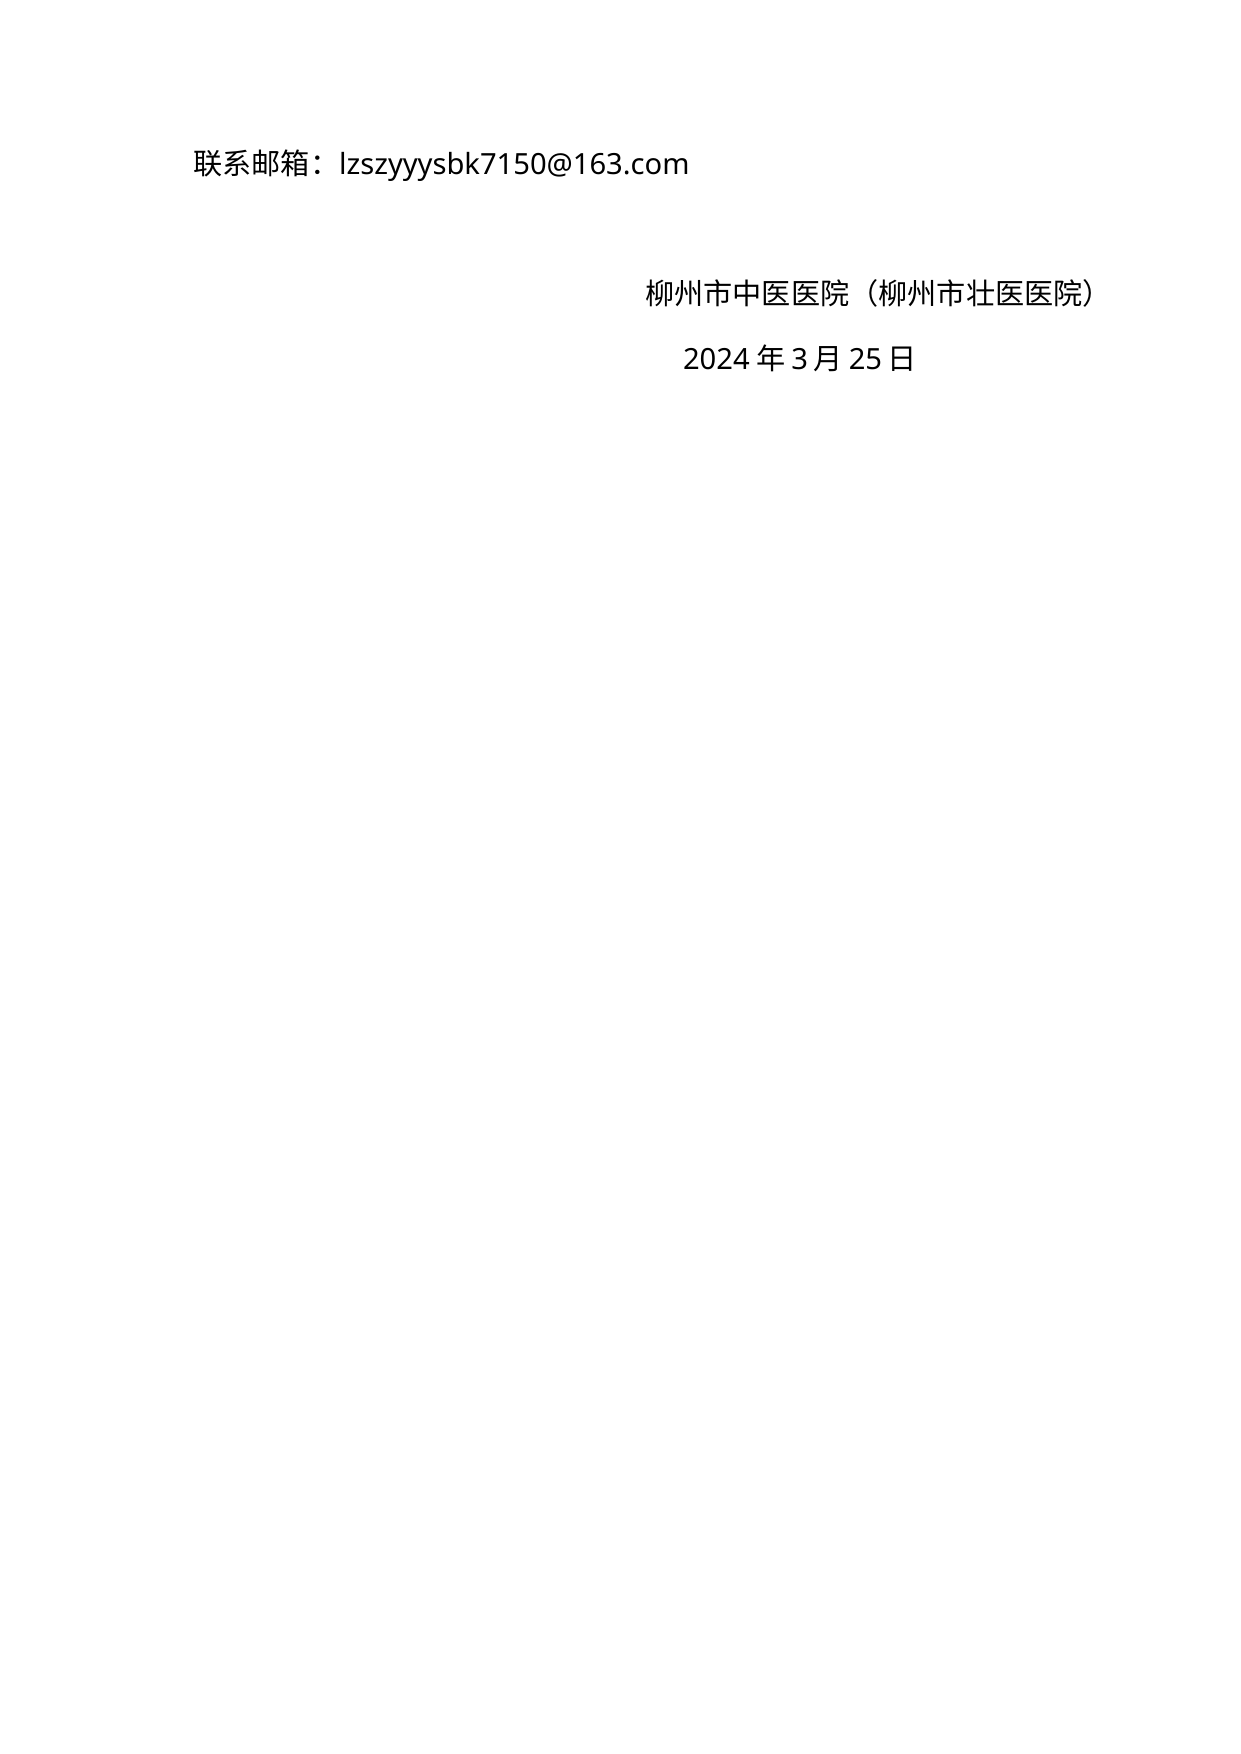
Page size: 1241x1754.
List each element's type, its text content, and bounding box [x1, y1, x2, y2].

text 柳州市中医医院（柳州市壮医医院） [135, 259, 1111, 324]
text 联系邮箱：lzszyyysbk7150@163.com [135, 129, 1111, 194]
text 2024年3月25日 [135, 324, 1111, 389]
